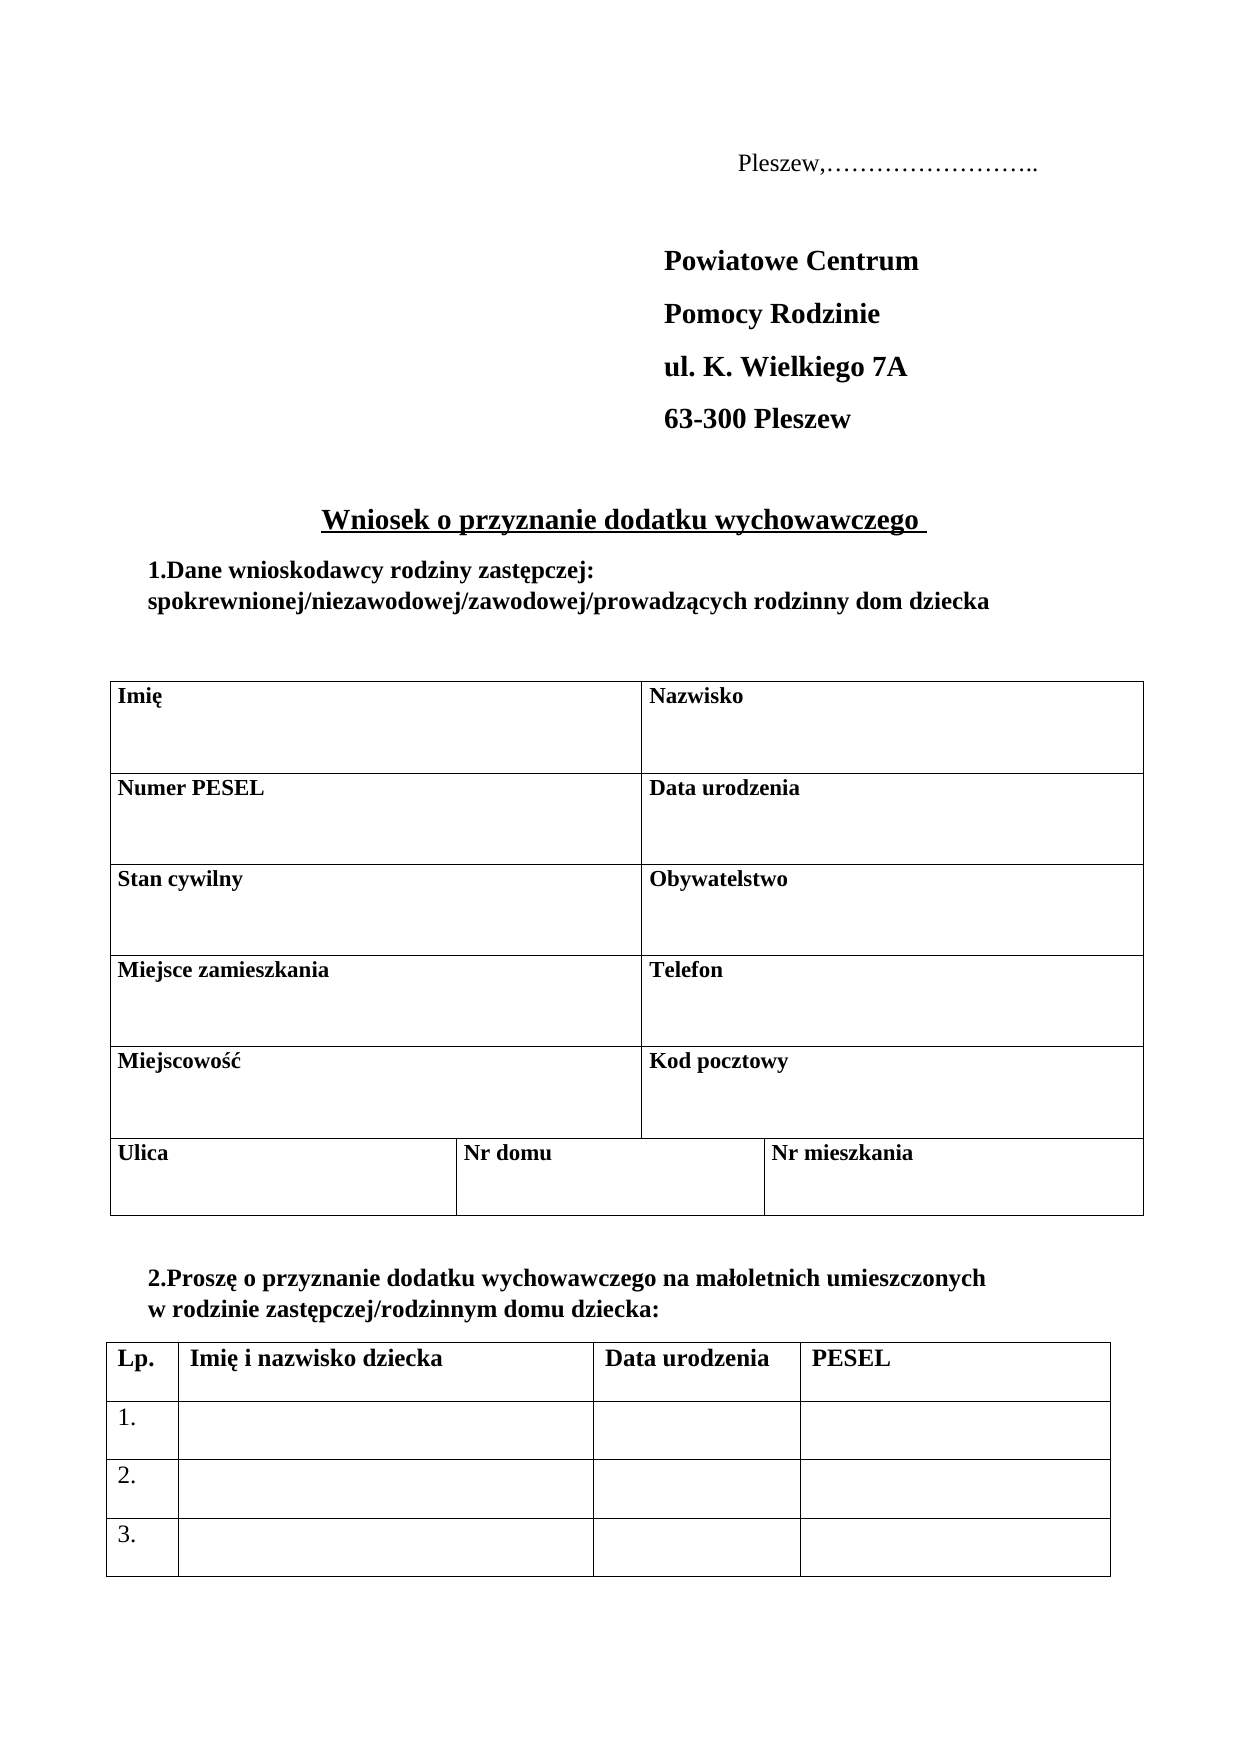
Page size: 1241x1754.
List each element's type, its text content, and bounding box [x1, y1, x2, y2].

text Pleszew,…………………….. [664, 148, 1093, 176]
table_cell Kod pocztowy [642, 1047, 1143, 1137]
table_cell Ulica [111, 1139, 456, 1214]
text 2.Proszę o przyznanie dodatku wychowawczego na małoletnich umieszczonych w rodzinie zastępczej/rodzinnym domu dziecka: [148, 1263, 1093, 1323]
table_cell [801, 1402, 1110, 1459]
table_cell Stan cywilny [111, 865, 641, 955]
text Pomocy Rodzinie [148, 296, 1093, 329]
text Wniosek o przyznanie dodatku wychowawczego [148, 502, 1093, 536]
table_cell [594, 1460, 800, 1518]
table_cell [594, 1519, 800, 1576]
table_cell Data urodzenia [642, 774, 1143, 864]
table_cell [801, 1519, 1110, 1576]
table_cell 2. [107, 1460, 178, 1518]
table_cell 1. [107, 1402, 178, 1459]
table_cell Numer PESEL [111, 774, 641, 864]
table_cell [801, 1460, 1110, 1518]
table_cell Nr domu [457, 1139, 764, 1214]
text 63-300 Pleszew [148, 401, 1093, 435]
table_header Imię [111, 682, 641, 772]
text 1.Dane wnioskodawcy rodziny zastępczej: spokrewnionej/niezawodowej/zawodowej/prowadzących rodzinny dom dziecka [148, 555, 1093, 614]
table_cell Miejscowość [111, 1047, 641, 1137]
table_header Lp. [107, 1343, 178, 1401]
table_header PESEL [801, 1343, 1110, 1401]
table_cell Obywatelstwo [642, 865, 1143, 955]
text ul. K. Wielkiego 7A [148, 349, 1093, 382]
table_header Data urodzenia [594, 1343, 800, 1401]
text Powiatowe Centrum [148, 243, 1093, 277]
table_cell [179, 1460, 593, 1518]
table_cell [179, 1402, 593, 1459]
table_cell [179, 1519, 593, 1576]
table_header Nazwisko [642, 682, 1143, 772]
table_cell Nr mieszkania [765, 1139, 1143, 1214]
table_cell Telefon [642, 956, 1143, 1046]
table_cell 3. [107, 1519, 178, 1576]
table_cell Miejsce zamieszkania [111, 956, 641, 1046]
table_cell [594, 1402, 800, 1459]
table_header Imię i nazwisko dziecka [179, 1343, 593, 1401]
